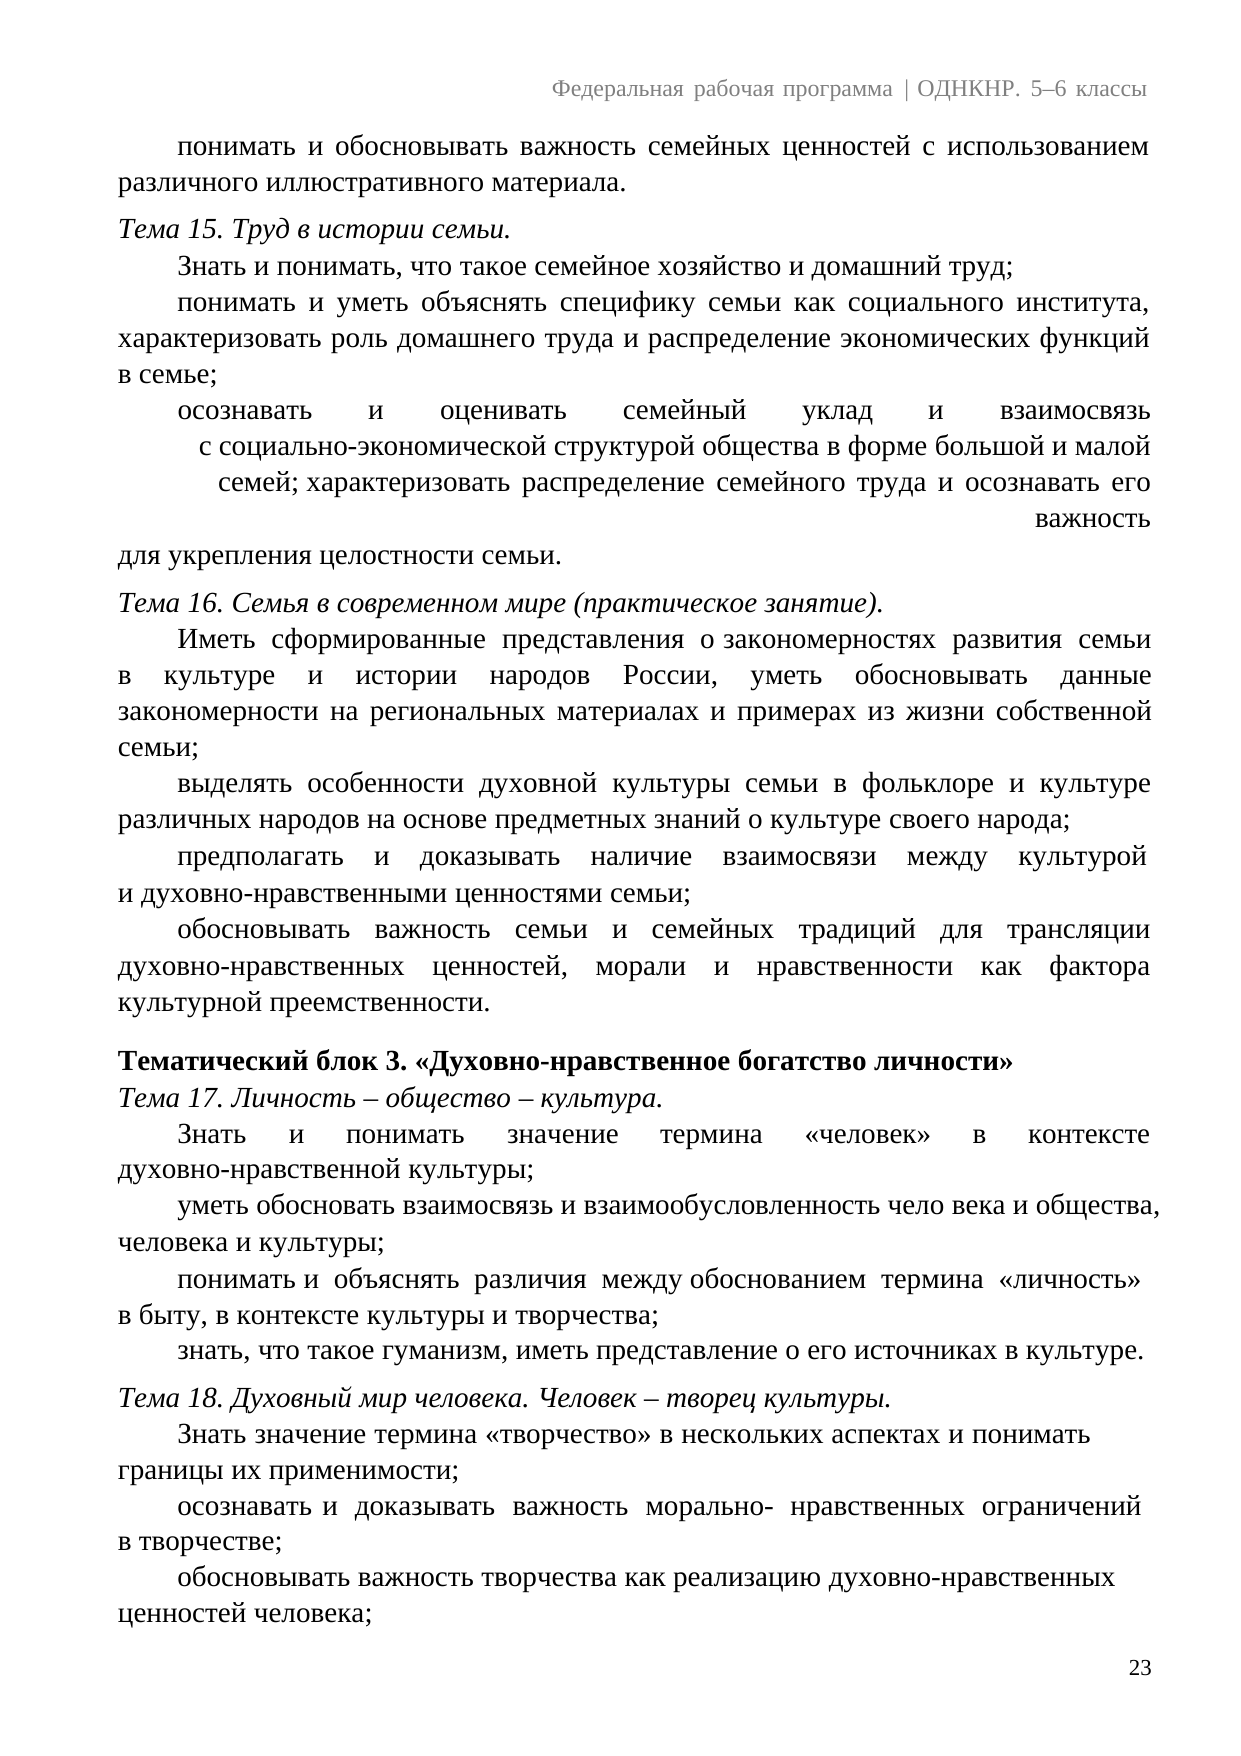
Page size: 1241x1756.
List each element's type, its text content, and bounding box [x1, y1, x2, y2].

text Тема 18. Духовный мир человека. Человек – творец культуры. [118, 1380, 1163, 1414]
text Тема 16. Семья в современном мире (практическое занятие). [118, 585, 1163, 618]
text выделять особенности духовной культуры семьи в фольклоре и культуре различных народов на основе предметных знаний о культуре своего народа; [118, 766, 1151, 835]
text Знать значение термина «творчество» в нескольких аспектах и понимать границы их применимости; [118, 1416, 1163, 1485]
text понимать и уметь объяснять специфику семьи как социального института, характеризовать роль домашнего труда и распределение экономических функций в семье; [118, 284, 1150, 389]
text Знать и понимать, что такое семейное хозяйство и домашний труд; [177, 248, 1163, 281]
text обосновывать важность творчества как реализацию духовно-нравственных ценностей человека; [118, 1559, 1163, 1629]
text для укрепления целостности семьи. [118, 537, 1163, 571]
text понимать и обосновывать важность семейных ценностей с использованием различного иллюстративного материала. [118, 128, 1150, 197]
text Тема 17. Личность – общество – культура. [118, 1080, 1163, 1114]
text Знать и понимать значение термина «человек» в контексте духовно-нравственной культуры; [118, 1116, 1150, 1185]
text Иметь сформированные представления о закономерностях развития семьи в культуре и истории народов России, уметь обосновывать данные закономерности на региональных материалах и примерах из жизни собственной семьи; [118, 621, 1152, 763]
text понимать и объяснять различия между обоснованием термина «личность» в быту, в контексте культуры и творчества; [118, 1261, 1150, 1330]
text знать, что такое гуманизм, иметь представление о его источниках в культуре. [177, 1332, 1163, 1366]
text осознавать и оценивать семейный уклад и взаимосвязь с социально-экономической структурой общества в форме большой и малой семей; характеризовать распределение семейного труда и осознавать его важность [118, 392, 1151, 534]
text предполагать и доказывать наличие взаимосвязи между культурой и духовно-нравственными ценностями семьи; [118, 838, 1150, 908]
text осознавать и доказывать важность морально- нравственных ограничений в творчестве; [118, 1488, 1153, 1557]
subtitle Тематический блок 3. «Духовно-нравственное богатство личности» [118, 1043, 1163, 1077]
text обосновывать важность семьи и семейных традиций для трансляции духовно-нравственных ценностей, морали и нравственности как фактора культурной преемственности. [118, 912, 1150, 1017]
text Тема 15. Труд в истории семьи. [118, 212, 1163, 245]
text уметь обосновать взаимосвязь и взаимообусловленность чело века и общества, человека и культуры; [118, 1187, 1163, 1258]
